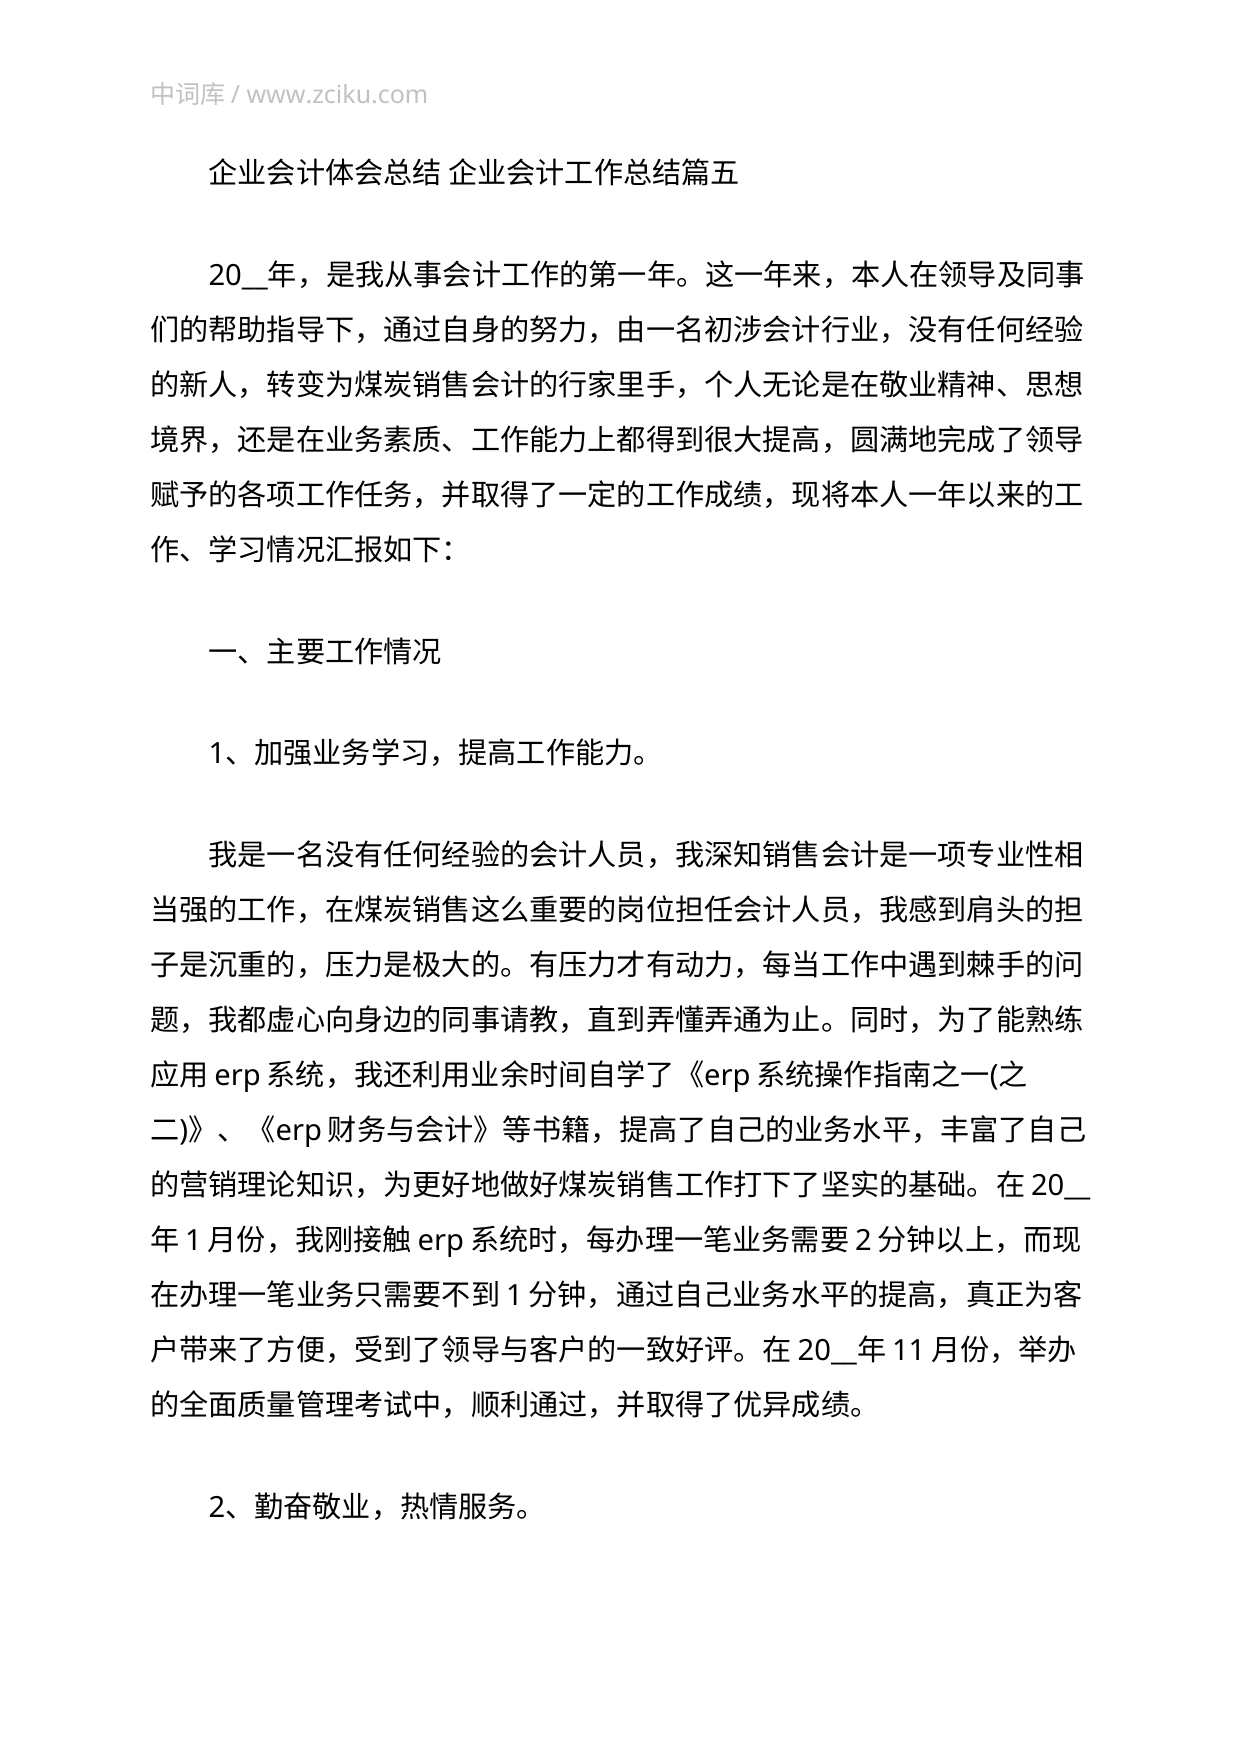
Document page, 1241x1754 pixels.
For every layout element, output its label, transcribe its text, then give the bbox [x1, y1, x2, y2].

text 2、勤奋敬业，热情服务。 [150, 1483, 1090, 1526]
text 我是一名没有任何经验的会计人员，我深知销售会计是一项专业性相当强的工作，在煤炭销售这么重要的岗位担任会计人员，我感到肩头的担子是沉重的，压力是极大的。有压力才有动力，每当工作中遇到棘手的问题，我都虚心向身边的同事请教，直到弄懂弄通为止。同时，为了能熟练应用erp系统，我还利用业余时间自学了《erp系统操作指南之一(之二)》、《erp财务与会计》等书籍，提高了自己的业务水平，丰富了自己的营销理论知识，为更好地做好煤炭销售工作打下了坚实的基础。在20__年1月份，我刚接触erp系统时，每办理一笔业务需要2分钟以上，而现在办理一笔业务只需要不到1分钟，通过自己业务水平的提高，真正为客户带来了方便，受到了领导与客户的一致好评。在20__年11月份，举办的全面质量管理考试中，顺利通过，并取得了优异成绩。 [150, 832, 1090, 1424]
text 20__年，是我从事会计工作的第一年。这一年来，本人在领导及同事们的帮助指导下，通过自身的努力，由一名初涉会计行业，没有任何经验的新人，转变为煤炭销售会计的行家里手，个人无论是在敬业精神、思想境界，还是在业务素质、工作能力上都得到很大提高，圆满地完成了领导赋予的各项工作任务，并取得了一定的工作成绩，现将本人一年以来的工作、学习情况汇报如下： [150, 252, 1090, 569]
text 企业会计体会总结 企业会计工作总结篇五 [150, 150, 1090, 192]
text 一、主要工作情况 [150, 628, 1090, 670]
text 1、加强业务学习，提高工作能力。 [150, 730, 1090, 772]
